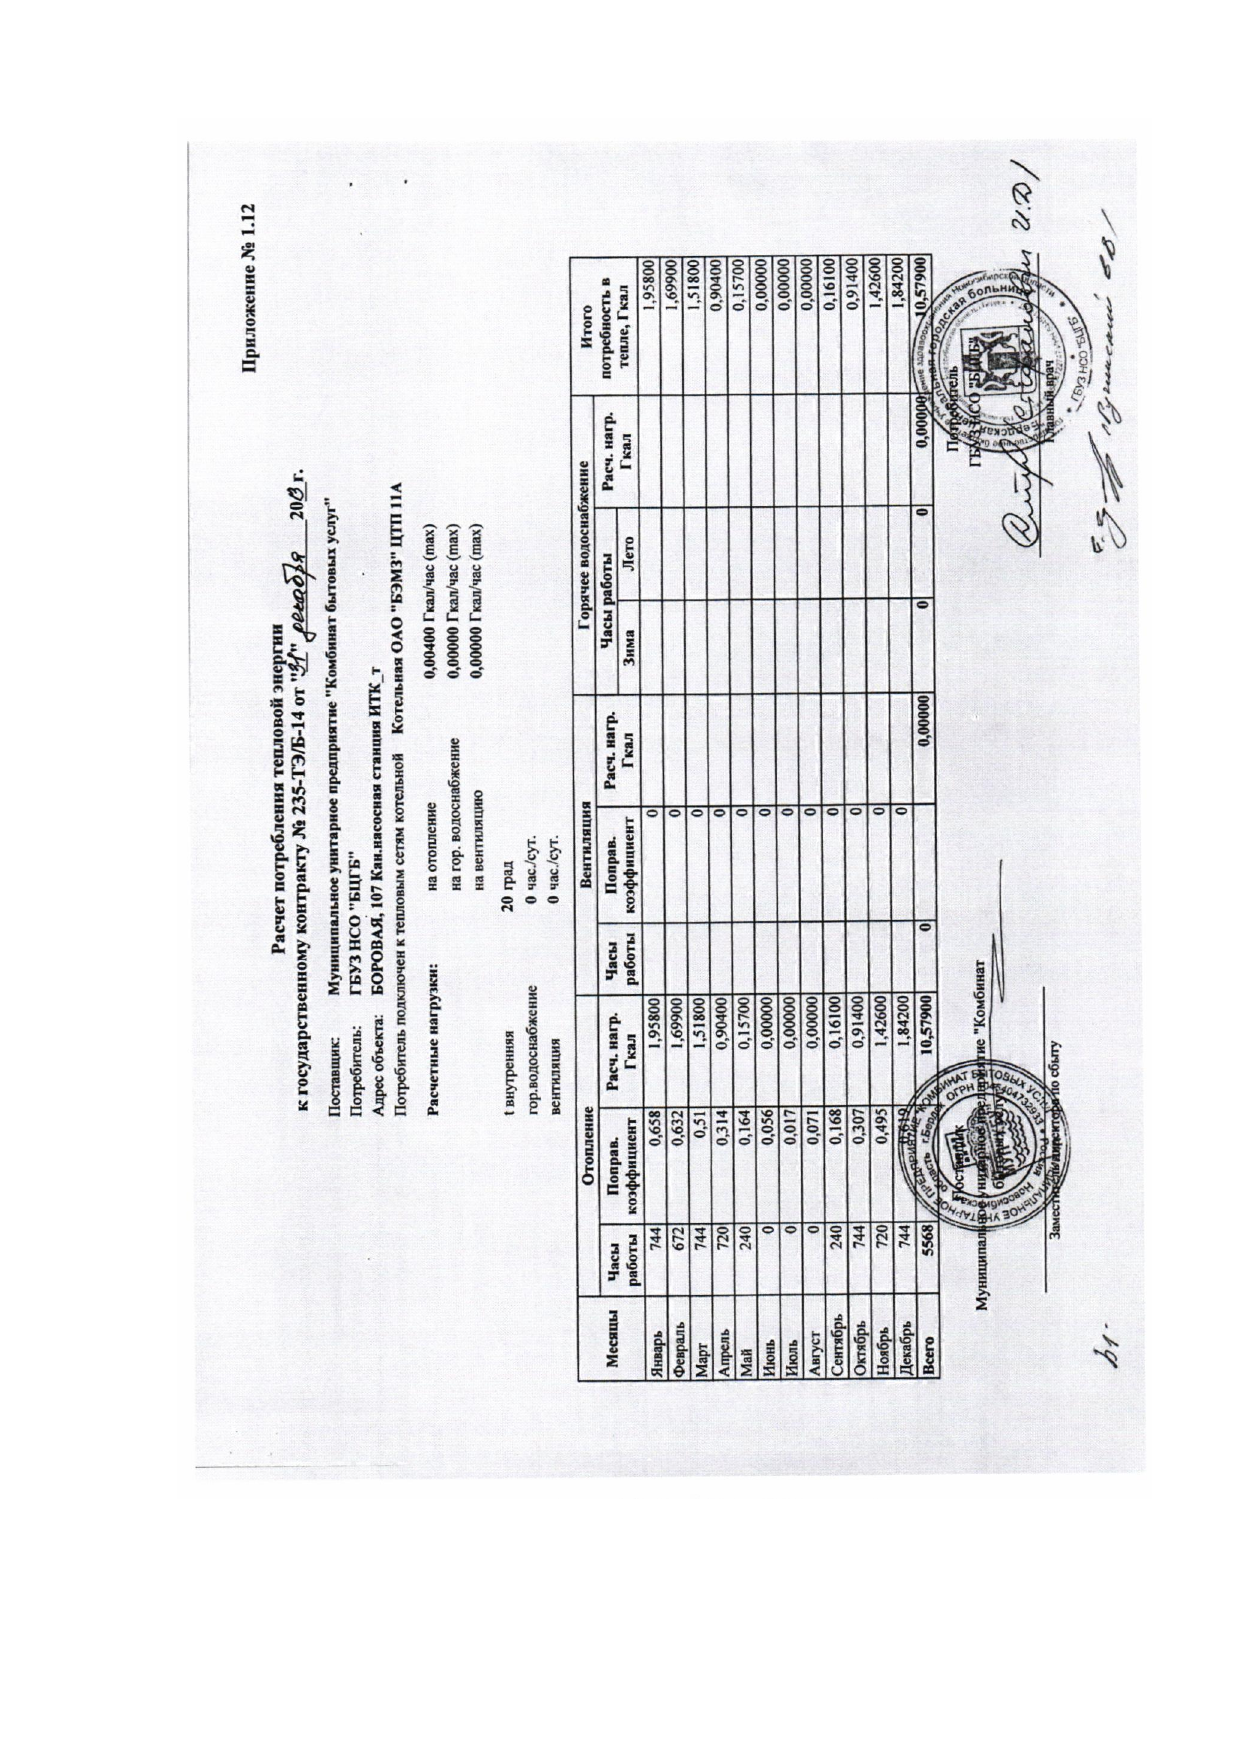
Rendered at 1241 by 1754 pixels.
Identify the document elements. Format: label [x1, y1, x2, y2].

picture [177, 118, 1152, 1499]
